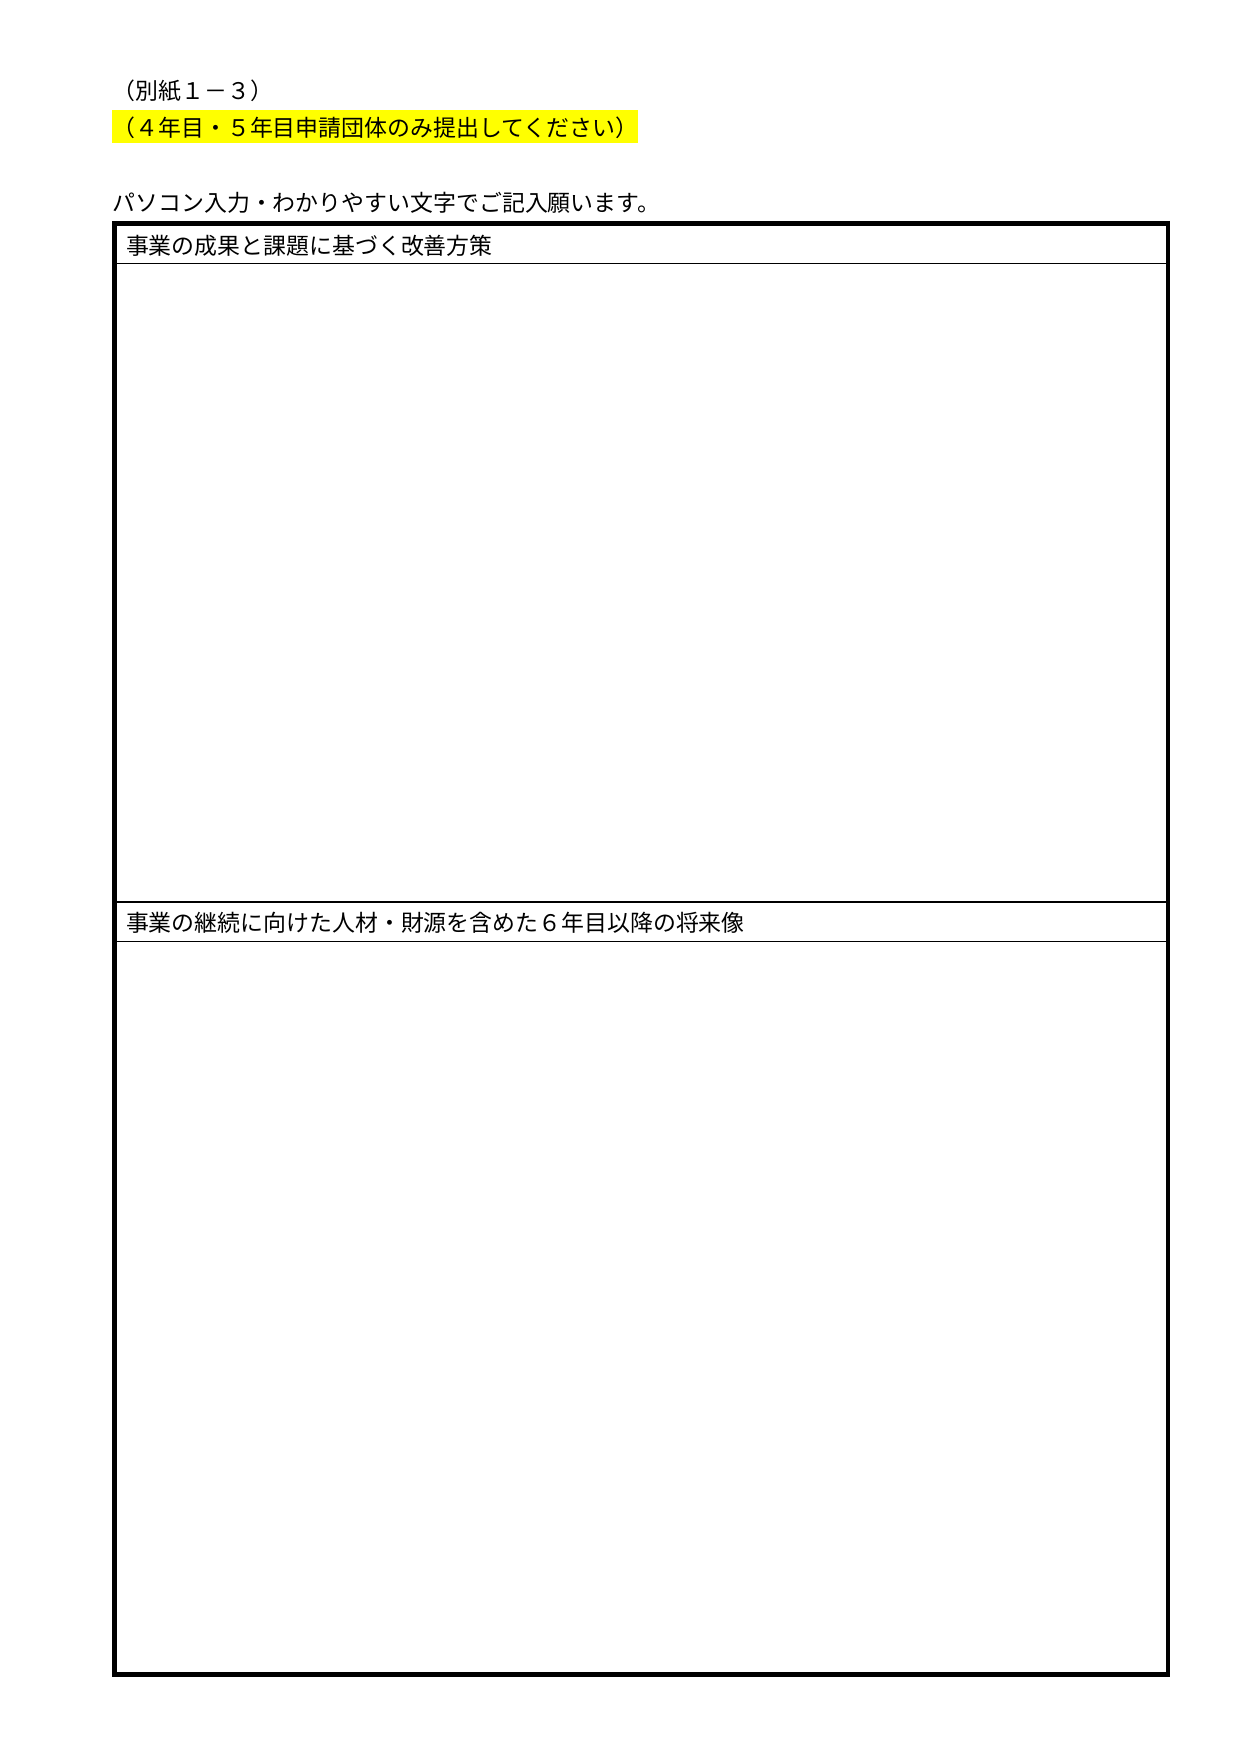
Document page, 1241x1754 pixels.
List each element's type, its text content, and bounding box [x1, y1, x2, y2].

text （４年目・５年目申請団体のみ提出してください） [112, 108, 1128, 146]
table_cell 事業の継続に向けた人材・財源を含めた６年目以降の将来像 [117, 903, 1166, 941]
text （別紙１－３） [112, 71, 1128, 108]
text パソコン入力・わかりやすい文字でご記入願います。 [112, 183, 1128, 221]
table_cell [117, 942, 1166, 1672]
table_header 事業の成果と課題に基づく改善方策 [117, 226, 1166, 263]
table_cell [117, 264, 1166, 901]
